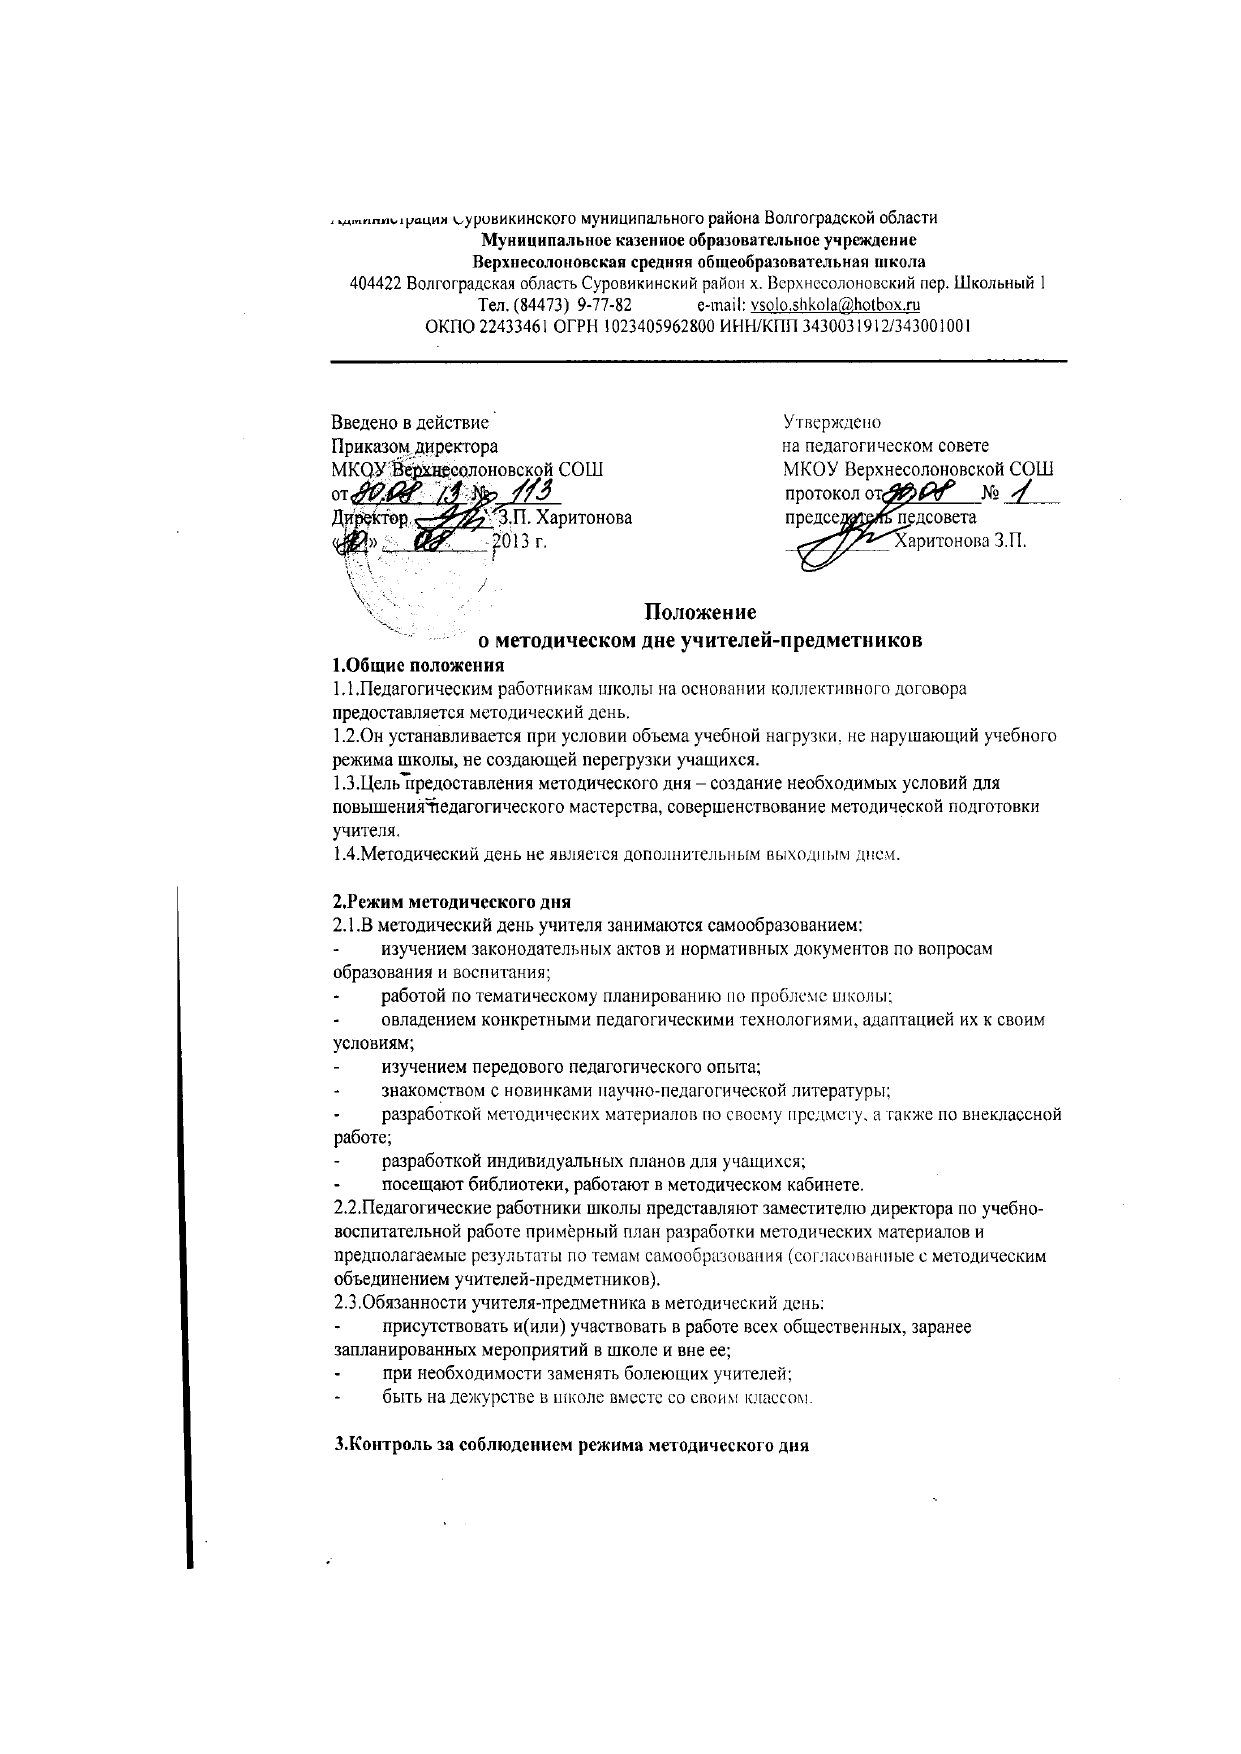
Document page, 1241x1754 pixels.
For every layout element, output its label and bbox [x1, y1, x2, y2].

picture [177, 202, 1148, 1576]
